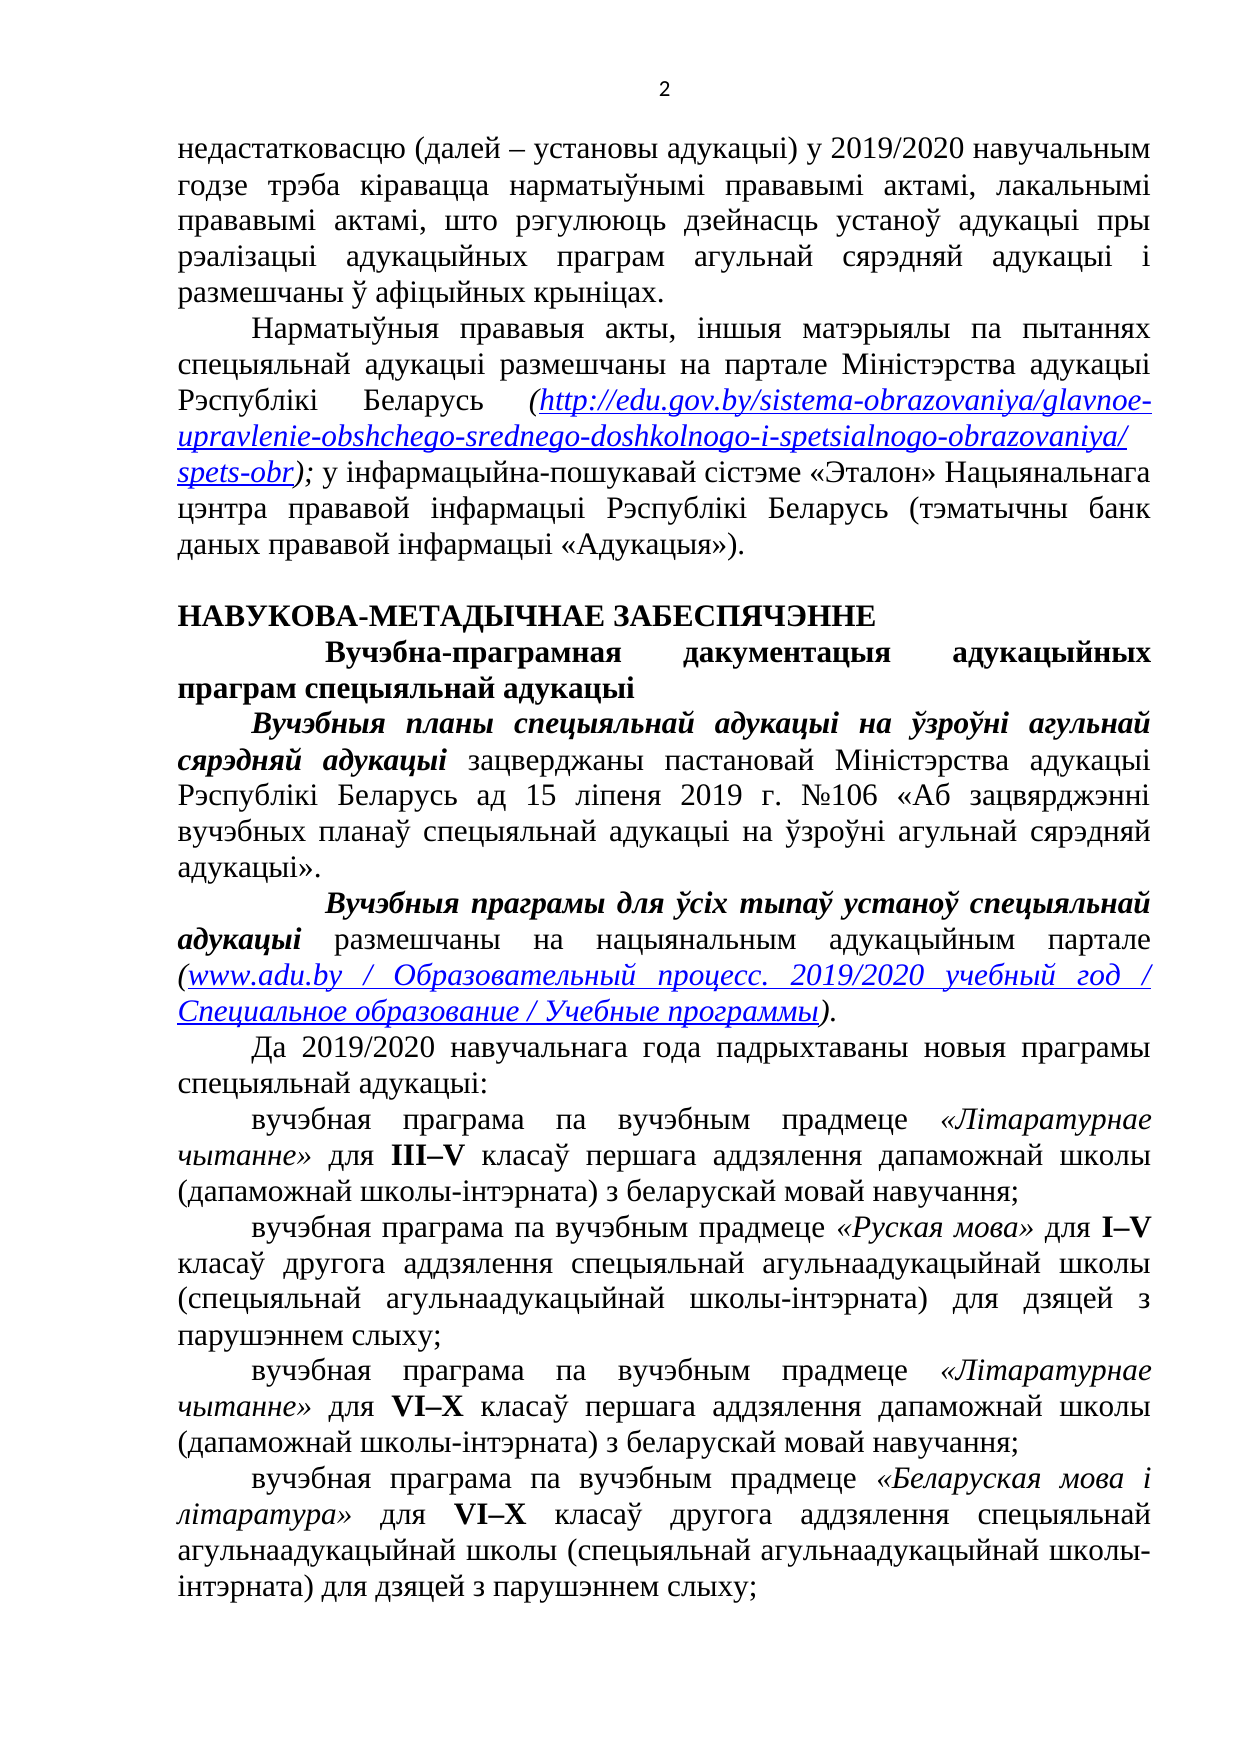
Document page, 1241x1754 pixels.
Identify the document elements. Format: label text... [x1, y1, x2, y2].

text вучэбная праграма па вучэбным прадмеце «Літаратурнае чытанне» для III–V класаў першага аддзялення дапаможнай школы (дапаможнай школы-інтэрната) з беларускай мовай навучання; [177, 1100, 1152, 1208]
text НАВУКОВА-МЕТАДЫЧНАЕ ЗАБЕСПЯЧЭННЕ [177, 597, 1152, 633]
text Да 2019/2020 навучальнага года падрыхтаваны новыя праграмы спецыяльнай адукацыі: [177, 1028, 1152, 1100]
text Вучэбна-праграмная дакументацыя адукацыйных праграм спецыяльнай адукацыі [177, 633, 1152, 705]
text Вучэбныя праграмы для ўсіх тыпаў устаноў спецыяльнай адукацыі размешчаны на нацыянальным адукацыйным партале (www.adu.by / Образовательный процесс. 2019/2020 учебный год / Специальное образование / Учебные программы). [177, 884, 1152, 1028]
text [177, 130, 1152, 309]
text вучэбная праграма па вучэбным прадмеце «Беларуская мова і літаратура» для VI–X класаў другога аддзялення спецыяльнай агульнаадукацыйнай школы (спецыяльнай агульнаадукацыйнай школы-інтэрната) для дзяцей з парушэннем слыху; [177, 1459, 1152, 1603]
text вучэбная праграма па вучэбным прадмеце «Літаратурнае чытанне» для VI–X класаў першага аддзялення дапаможнай школы (дапаможнай школы-інтэрната) з беларускай мовай навучання; [177, 1352, 1152, 1459]
text Нарматыўныя прававыя акты, іншыя матэрыялы па пытаннях спецыяльнай адукацыі размешчаны на партале Міністэрства адукацыі Рэспублікі Беларусь (http://edu.gov.by/sistema-obrazovaniya/glavnoe-upravlenie-obshchego-srednego-doshkolnogo-i-spetsialnogo-obrazovaniya/spets-obr); у інфармацыйна-пошукавай сістэме «Эталон» Нацыянальнага цэнтра прававой інфармацыі Рэспублікі Беларусь (тэматычны банк даных прававой інфармацыі «Адукацыя»). [177, 309, 1152, 561]
text Вучэбныя планы спецыяльнай адукацыі на ўзроўні агульнай сярэдняй адукацыі зацверджаны пастановай Міністэрства адукацыі Рэспублікі Беларусь ад 15 ліпеня 2019 г. №106 «Аб зацвярджэнні вучэбных планаў спецыяльнай адукацыі на ўзроўні агульнай сярэдняй адукацыі». [177, 705, 1152, 884]
text вучэбная праграма па вучэбным прадмеце «Руская мова» для I–V класаў другога аддзялення спецыяльнай агульнаадукацыйнай школы (спецыяльнай агульнаадукацыйнай школы-інтэрната) для дзяцей з парушэннем слыху; [177, 1208, 1152, 1352]
